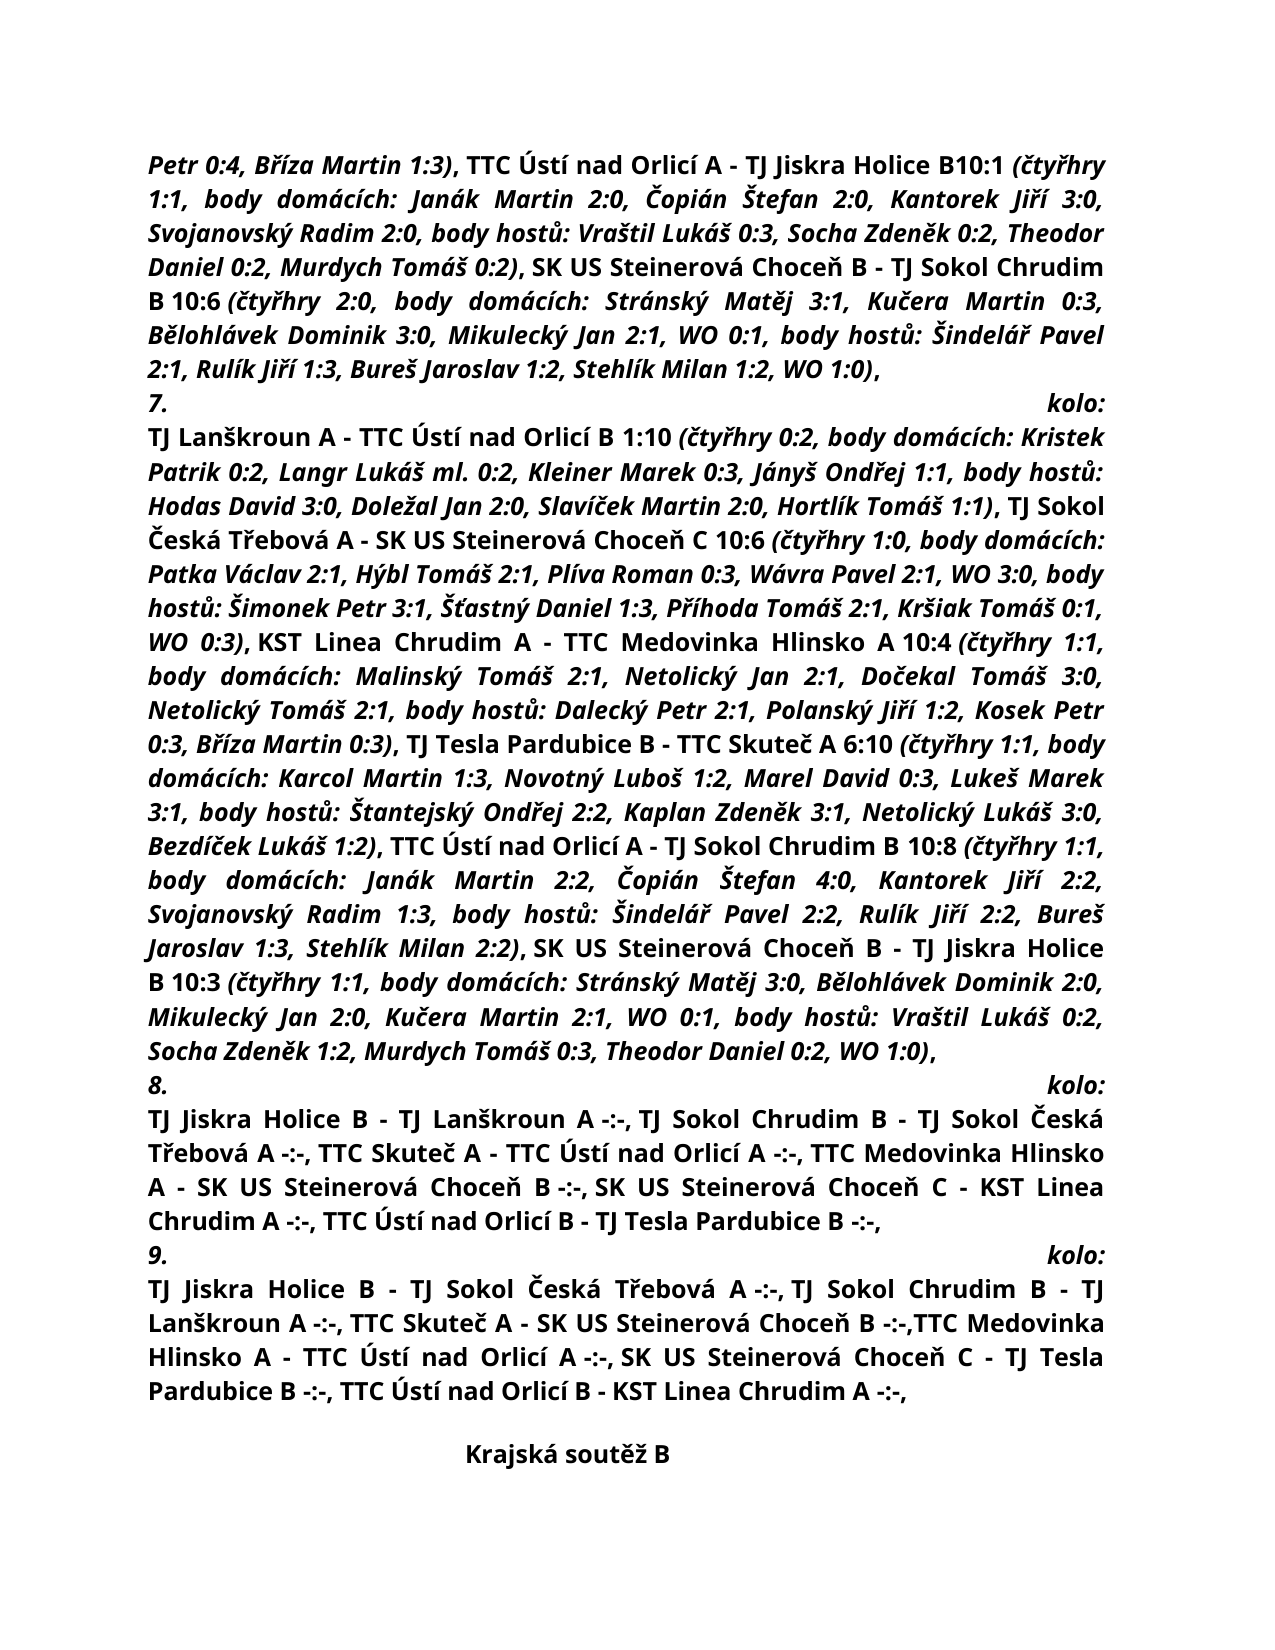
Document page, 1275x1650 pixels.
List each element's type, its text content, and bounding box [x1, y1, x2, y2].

table_cell 6. kolo: TJ Lanškroun A - SK US Steinerová Choceň C 4:10 (čtyřhry 0:2, body domácích: Langr Lukáš ml. 1:2, Kristek Patrik 1:2, Jányš Ondřej 1:2, Kleiner Marek 1:2, body hostů: Šimonek Petr 3:0, Slavík Miroslav 2:1, Příhoda Tomáš 1:2, Šťastný Daniel 2:1), TJ Sokol Česká Třebová A - TTC Ústí nad Orlicí B 6:10 (čtyřhry 0:2, body domácích: Patka Václav 2:2, Hýbl Tomáš 1:2, Geldner Josef 0:3, Wávra Pavel 3:1, body hostů: Hodas David 4:0, Doležal Jan 2:2, Slavíček Martin 1:2, Hortlík Tomáš 1:2), KST Linea Chrudim A - TTC Skuteč A 7:10 (čtyřhry 0:2, body domácích: Malinský Tomáš 2:2, Netolický Jan 0:4, Dočekal Tomáš 2:1, Netolický Tomáš 3:1, body hostů: Bezdíček Lukáš 1:3, Kaplan Zdeněk 2:2, Netolický Lukáš 4:0, Štantejský Ondřej 1:2), TJ Tesla Pardubice B - TTC Medovinka Hlinsko A 8:10 (čtyřhry 0:2, body domácích: Dočkal Radek 2:2, Novotný Luboš 3:1, Marel David 1:3, Lukeš Marek 2:2, body hostů: Dalecký Petr 4:0, Polanský Jiří 3:1, Kosek Petr 0:4, Bříza Martin 1:3), TTC Ústí nad Orlicí A - TJ Jiskra Holice B10:1 (čtyřhry 1:1, body domácích: Janák Martin 2:0, Čopián Štefan 2:0, Kantorek Jiří 3:0, Svojanovský Radim 2:0, body hostů: Vraštil Lukáš 0:3, Socha Zdeněk 0:2, Theodor Daniel 0:2, Murdych Tomáš 0:2), SK US Steinerová Choceň B - TJ Sokol Chrudim B 10:6 (čtyřhry 2:0, body domácích: Stránský Matěj 3:1, Kučera Martin 0:3, Bělohlávek Dominik 3:0, Mikulecký Jan 2:1, WO 0:1, body hostů: Šindelář Pavel 2:1, Rulík Jiří 1:3, Bureš Jaroslav 1:2, Stehlík Milan 1:2, WO 1:0), [136, 148, 1116, 386]
table_cell 9. kolo: TJ Jiskra Holice B - TJ Sokol Česká Třebová A -:-, TJ Sokol Chrudim B - TJ Lanškroun A -:-, TTC Skuteč A - SK US Steinerová Choceň B -:-,TTC Medovinka Hlinsko A - TTC Ústí nad Orlicí A -:-, SK US Steinerová Choceň C - TJ Tesla Pardubice B -:-, TTC Ústí nad Orlicí B - KST Linea Chrudim A -:-, [136, 1238, 1116, 1408]
table_header Krajská soutěž B [136, 1437, 999, 1471]
table_cell 8. kolo: TJ Jiskra Holice B - TJ Lanškroun A -:-, TJ Sokol Chrudim B - TJ Sokol Česká Třebová A -:-, TTC Skuteč A - TTC Ústí nad Orlicí A -:-, TTC Medovinka Hlinsko A - SK US Steinerová Choceň B -:-, SK US Steinerová Choceň C - KST Linea Chrudim A -:-, TTC Ústí nad Orlicí B - TJ Tesla Pardubice B -:-, [136, 1067, 1116, 1238]
table_cell 7. kolo: TJ Lanškroun A - TTC Ústí nad Orlicí B 1:10 (čtyřhry 0:2, body domácích: Kristek Patrik 0:2, Langr Lukáš ml. 0:2, Kleiner Marek 0:3, Jányš Ondřej 1:1, body hostů: Hodas David 3:0, Doležal Jan 2:0, Slavíček Martin 2:0, Hortlík Tomáš 1:1), TJ Sokol Česká Třebová A - SK US Steinerová Choceň C 10:6 (čtyřhry 1:0, body domácích: Patka Václav 2:1, Hýbl Tomáš 2:1, Plíva Roman 0:3, Wávra Pavel 2:1, WO 3:0, body hostů: Šimonek Petr 3:1, Šťastný Daniel 1:3, Příhoda Tomáš 2:1, Kršiak Tomáš 0:1, WO 0:3), KST Linea Chrudim A - TTC Medovinka Hlinsko A 10:4 (čtyřhry 1:1, body domácích: Malinský Tomáš 2:1, Netolický Jan 2:1, Dočekal Tomáš 3:0, Netolický Tomáš 2:1, body hostů: Dalecký Petr 2:1, Polanský Jiří 1:2, Kosek Petr 0:3, Bříza Martin 0:3), TJ Tesla Pardubice B - TTC Skuteč A 6:10 (čtyřhry 1:1, body domácích: Karcol Martin 1:3, Novotný Luboš 1:2, Marel David 0:3, Lukeš Marek 3:1, body hostů: Štantejský Ondřej 2:2, Kaplan Zdeněk 3:1, Netolický Lukáš 3:0, Bezdíček Lukáš 1:2), TTC Ústí nad Orlicí A - TJ Sokol Chrudim B 10:8 (čtyřhry 1:1, body domácích: Janák Martin 2:2, Čopián Štefan 4:0, Kantorek Jiří 2:2, Svojanovský Radim 1:3, body hostů: Šindelář Pavel 2:2, Rulík Jiří 2:2, Bureš Jaroslav 1:3, Stehlík Milan 2:2), SK US Steinerová Choceň B - TJ Jiskra Holice B 10:3 (čtyřhry 1:1, body domácích: Stránský Matěj 3:0, Bělohlávek Dominik 2:0, Mikulecký Jan 2:0, Kučera Martin 2:1, WO 0:1, body hostů: Vraštil Lukáš 0:2, Socha Zdeněk 1:2, Murdych Tomáš 0:3, Theodor Daniel 0:2, WO 1:0), [136, 386, 1116, 1067]
